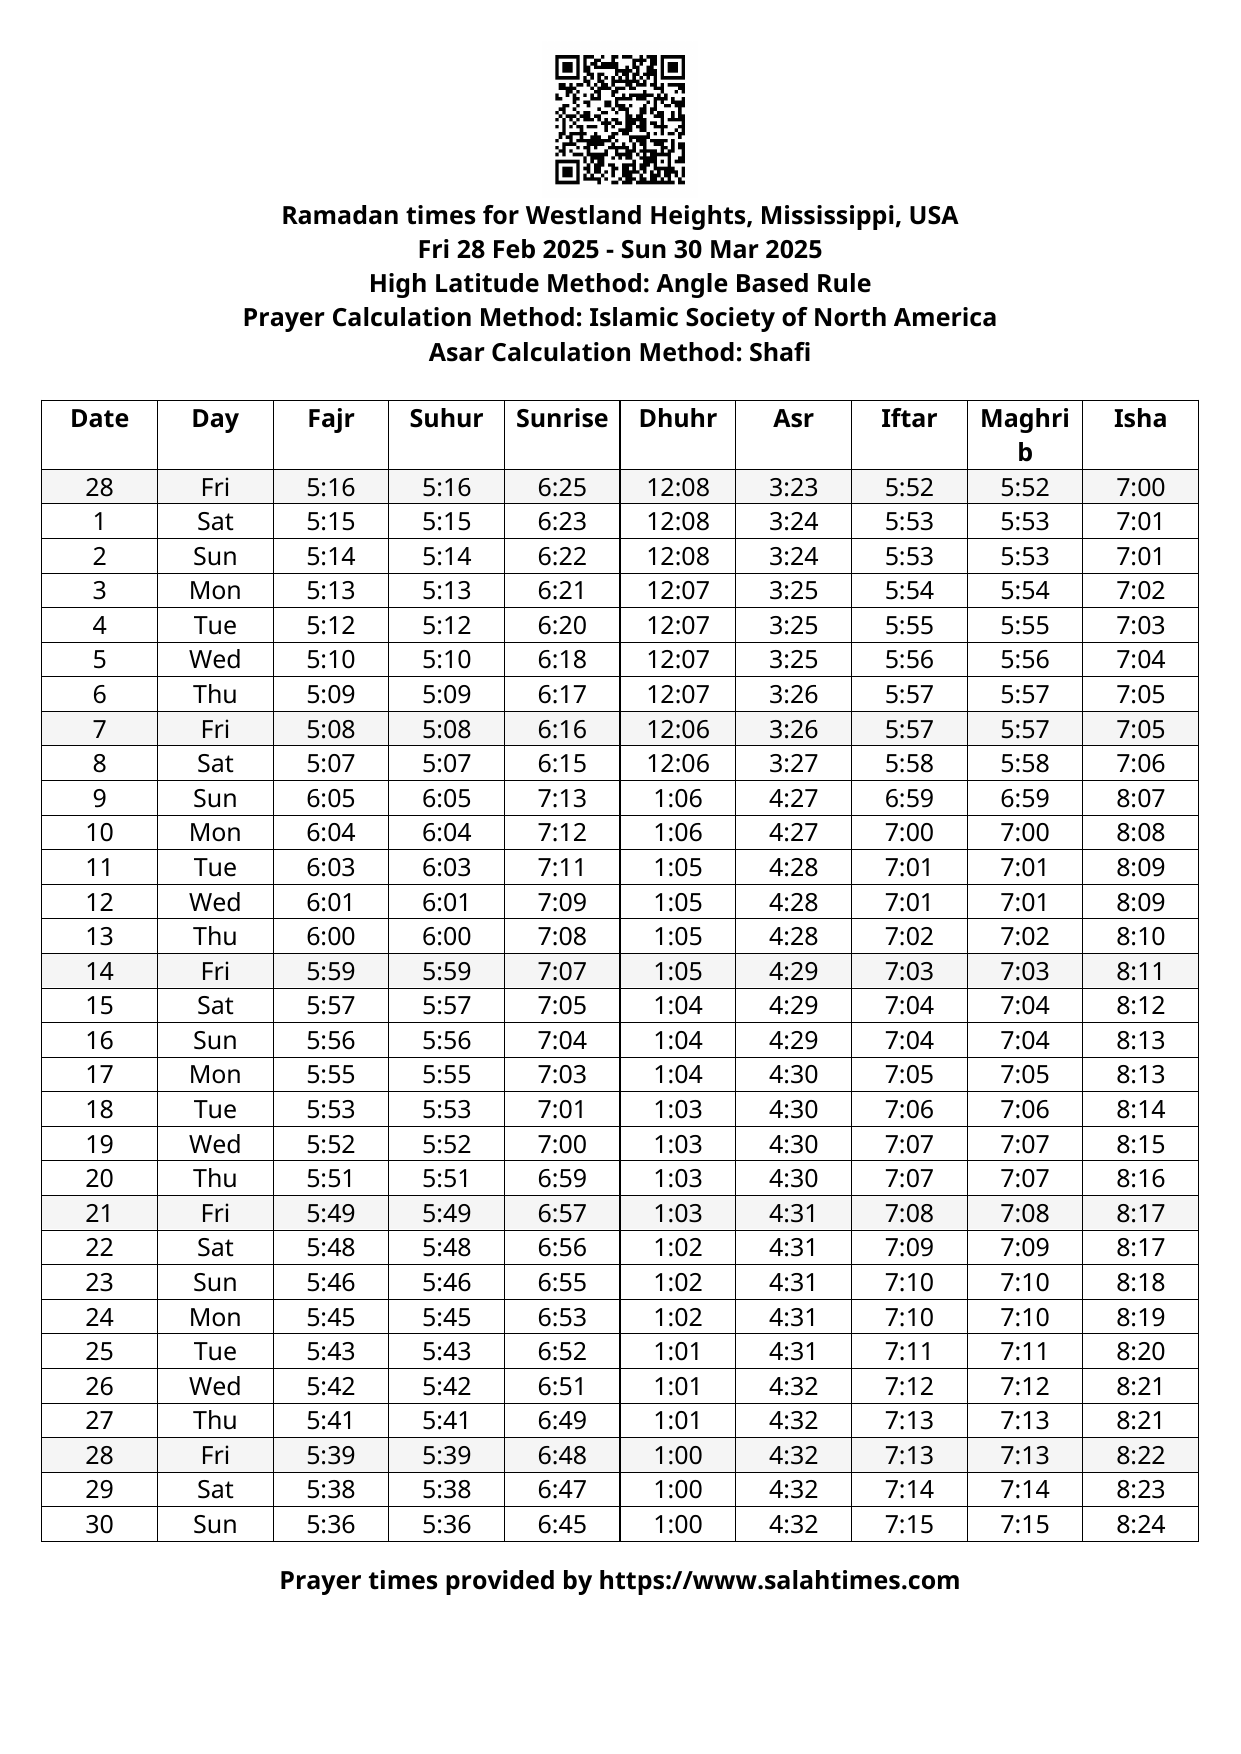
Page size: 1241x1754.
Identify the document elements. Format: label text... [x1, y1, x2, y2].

table_cell 24 [42, 1300, 157, 1333]
table_cell 4:32 [736, 1473, 851, 1506]
table_cell 7:03 [1083, 608, 1198, 642]
table_cell 6:59 [968, 781, 1082, 814]
table_cell 1 [42, 504, 157, 538]
table_cell 8:13 [1083, 1058, 1198, 1091]
table_header Dhuhr [621, 401, 735, 469]
table_cell 1:06 [621, 816, 735, 849]
table_cell 12:07 [621, 643, 735, 676]
table_cell 5:09 [389, 677, 504, 711]
table_cell 7:01 [852, 885, 967, 918]
table_cell 5:53 [852, 539, 967, 572]
table_cell 5:36 [274, 1507, 388, 1541]
table_cell 3:27 [736, 746, 851, 780]
table_cell 26 [42, 1369, 157, 1402]
table_header Date [42, 401, 157, 469]
table_cell 7:03 [968, 954, 1082, 987]
table_cell 4:31 [736, 1300, 851, 1333]
table_header Isha [1083, 401, 1198, 469]
table_cell 5:54 [852, 574, 967, 607]
table_cell 8:23 [1083, 1473, 1198, 1506]
table_cell 3:26 [736, 712, 851, 745]
table_cell 8:17 [1083, 1196, 1198, 1229]
table_cell 1:03 [621, 1092, 735, 1126]
table_cell 4:32 [736, 1438, 851, 1472]
table_cell 18 [42, 1092, 157, 1126]
table_cell 6:00 [389, 919, 504, 953]
table_cell 7:08 [505, 919, 619, 953]
table_cell 8 [42, 746, 157, 780]
table_cell Wed [158, 1369, 273, 1402]
table_cell 5:56 [968, 643, 1082, 676]
table_cell 1:04 [621, 1023, 735, 1057]
table_cell 4:31 [736, 1196, 851, 1229]
table_cell Fri [158, 1196, 273, 1229]
table_cell 6:25 [505, 470, 619, 503]
table_cell 7:08 [968, 1196, 1082, 1229]
table_cell 3:26 [736, 677, 851, 711]
table_cell 6:51 [505, 1369, 619, 1402]
table_cell 7:01 [968, 850, 1082, 884]
table_cell 7:07 [968, 1127, 1082, 1160]
table_cell 5:57 [389, 989, 504, 1022]
table_cell 7:07 [505, 954, 619, 987]
table_cell 6:56 [505, 1231, 619, 1264]
table_cell 5:49 [274, 1196, 388, 1229]
table_cell 1:02 [621, 1231, 735, 1264]
table_cell 5:58 [968, 746, 1082, 780]
table_cell 7:05 [1083, 677, 1198, 711]
table_cell 6:55 [505, 1265, 619, 1299]
table_cell 5:10 [274, 643, 388, 676]
table_cell Sun [158, 1023, 273, 1057]
table_header Suhur [389, 401, 504, 469]
table_cell 6:18 [505, 643, 619, 676]
table_cell 4:28 [736, 919, 851, 953]
table_cell 29 [42, 1473, 157, 1506]
table_cell 12:08 [621, 504, 735, 538]
table_cell 5:10 [389, 643, 504, 676]
table_cell 7:04 [505, 1023, 619, 1057]
table_cell 5:57 [852, 712, 967, 745]
table_cell 12:08 [621, 470, 735, 503]
table_cell 7:05 [852, 1058, 967, 1091]
table_cell 5 [42, 643, 157, 676]
table_cell 11 [42, 850, 157, 884]
table_cell 4:29 [736, 1023, 851, 1057]
table_cell Sun [158, 1507, 273, 1541]
table_cell 7:13 [852, 1438, 967, 1472]
table_cell 8:16 [1083, 1161, 1198, 1195]
table_cell 1:05 [621, 954, 735, 987]
table_cell 14 [42, 954, 157, 987]
table_cell 5:07 [274, 746, 388, 780]
table_cell Thu [158, 677, 273, 711]
table_cell 1:03 [621, 1161, 735, 1195]
table_cell 6:20 [505, 608, 619, 642]
table_cell 8:11 [1083, 954, 1198, 987]
table_cell 7:05 [1083, 712, 1198, 745]
table_cell 5:57 [968, 712, 1082, 745]
table_cell 5:42 [274, 1369, 388, 1402]
table_cell Wed [158, 1127, 273, 1160]
table_cell 1:00 [621, 1438, 735, 1472]
table_cell Sun [158, 781, 273, 814]
table_cell 6:01 [274, 885, 388, 918]
table_cell 6:52 [505, 1334, 619, 1368]
table_cell 5:41 [389, 1404, 504, 1437]
table_cell 8:20 [1083, 1334, 1198, 1368]
table_cell 5:52 [274, 1127, 388, 1160]
table_header Sunrise [505, 401, 619, 469]
table_cell 5:16 [274, 470, 388, 503]
table_cell 1:05 [621, 919, 735, 953]
table_cell 5:57 [274, 989, 388, 1022]
table_cell 7:10 [968, 1300, 1082, 1333]
table_cell 7:07 [852, 1161, 967, 1195]
table_cell 7:01 [1083, 539, 1198, 572]
table_cell 3:24 [736, 504, 851, 538]
table_cell 5:12 [389, 608, 504, 642]
table_cell 7:14 [968, 1473, 1082, 1506]
table_cell 30 [42, 1507, 157, 1541]
table_cell Sun [158, 1265, 273, 1299]
table_cell 12:07 [621, 608, 735, 642]
table_cell 8:18 [1083, 1265, 1198, 1299]
text Ramadan times for Westland Heights, Mississippi, USA [42, 198, 1198, 232]
table_cell 8:14 [1083, 1092, 1198, 1126]
table_cell 7:06 [1083, 746, 1198, 780]
table_cell 6:05 [274, 781, 388, 814]
table_cell Thu [158, 919, 273, 953]
table_cell 7:01 [852, 850, 967, 884]
table_cell 7:01 [505, 1092, 619, 1126]
table_cell 8:17 [1083, 1231, 1198, 1264]
table_cell 6:17 [505, 677, 619, 711]
table_cell 5:41 [274, 1404, 388, 1437]
table_cell 5:48 [389, 1231, 504, 1264]
table_cell 5:45 [389, 1300, 504, 1333]
table_cell 9 [42, 781, 157, 814]
table_cell 23 [42, 1265, 157, 1299]
table_cell 5:15 [274, 504, 388, 538]
table_cell 4:27 [736, 816, 851, 849]
table_cell 7:12 [852, 1369, 967, 1402]
table_cell 1:04 [621, 1058, 735, 1091]
table_cell 1:01 [621, 1334, 735, 1368]
table_cell 6:48 [505, 1438, 619, 1472]
table_cell Tue [158, 608, 273, 642]
table_cell 5:12 [274, 608, 388, 642]
table_cell 5:59 [274, 954, 388, 987]
table_cell Sat [158, 989, 273, 1022]
table_cell 7:00 [1083, 470, 1198, 503]
table_cell 6:04 [274, 816, 388, 849]
table_cell 7:00 [968, 816, 1082, 849]
table_cell 5:08 [389, 712, 504, 745]
table_cell 12:07 [621, 677, 735, 711]
table_cell 5:53 [968, 504, 1082, 538]
table_cell 5:55 [968, 608, 1082, 642]
table_cell 3:25 [736, 608, 851, 642]
table_cell 12:06 [621, 712, 735, 745]
table_cell 5:51 [389, 1161, 504, 1195]
table_cell 6:00 [274, 919, 388, 953]
table_cell 7:09 [505, 885, 619, 918]
table_cell 7:04 [968, 989, 1082, 1022]
table_cell 7:13 [968, 1404, 1082, 1437]
table_cell 4:29 [736, 989, 851, 1022]
text High Latitude Method: Angle Based Rule [42, 266, 1198, 300]
table_cell 5:42 [389, 1369, 504, 1402]
table_cell 5:39 [274, 1438, 388, 1472]
table_cell 8:15 [1083, 1127, 1198, 1160]
table_cell 5:51 [274, 1161, 388, 1195]
table_cell 7:14 [852, 1473, 967, 1506]
table_cell 7:00 [505, 1127, 619, 1160]
table_cell 5:53 [389, 1092, 504, 1126]
table_cell 3:25 [736, 643, 851, 676]
table_cell 5:46 [274, 1265, 388, 1299]
table_cell 6:22 [505, 539, 619, 572]
table_cell Fri [158, 470, 273, 503]
table_cell 8:24 [1083, 1507, 1198, 1541]
table_cell 5:56 [389, 1023, 504, 1057]
table_cell 7:15 [852, 1507, 967, 1541]
table_cell 4:31 [736, 1334, 851, 1368]
table_cell 4:30 [736, 1127, 851, 1160]
table_cell 6:59 [505, 1161, 619, 1195]
table_header Iftar [852, 401, 967, 469]
table_cell 6 [42, 677, 157, 711]
table_cell 1:05 [621, 885, 735, 918]
table_cell 7:01 [968, 885, 1082, 918]
table_cell 7:13 [852, 1404, 967, 1437]
table_cell 4:30 [736, 1058, 851, 1091]
table_cell 3:24 [736, 539, 851, 572]
table_cell 12 [42, 885, 157, 918]
table_cell Mon [158, 574, 273, 607]
table_cell 7:05 [968, 1058, 1082, 1091]
table_cell 5:56 [274, 1023, 388, 1057]
table_cell 6:04 [389, 816, 504, 849]
table_cell 7:07 [852, 1127, 967, 1160]
table_cell Mon [158, 1058, 273, 1091]
table_cell 6:59 [852, 781, 967, 814]
table_cell 5:56 [852, 643, 967, 676]
table_cell 5:53 [852, 504, 967, 538]
table_cell 7:02 [968, 919, 1082, 953]
table_cell 7 [42, 712, 157, 745]
table_cell 5:53 [968, 539, 1082, 572]
table_cell 5:58 [852, 746, 967, 780]
table_cell 7:02 [1083, 574, 1198, 607]
table_cell 3:23 [736, 470, 851, 503]
table_cell 4:31 [736, 1231, 851, 1264]
table_cell 5:14 [389, 539, 504, 572]
table_cell Sat [158, 746, 273, 780]
table_cell 8:09 [1083, 885, 1198, 918]
table_cell 6:49 [505, 1404, 619, 1437]
table_cell 4:32 [736, 1404, 851, 1437]
table_cell 7:13 [505, 781, 619, 814]
table_cell 4:31 [736, 1265, 851, 1299]
table_cell 3:25 [736, 574, 851, 607]
table_cell 12:08 [621, 539, 735, 572]
table_cell 7:00 [852, 816, 967, 849]
table_cell 4 [42, 608, 157, 642]
table_cell 6:57 [505, 1196, 619, 1229]
table_cell 5:09 [274, 677, 388, 711]
table_cell Tue [158, 1334, 273, 1368]
table_cell 7:13 [968, 1438, 1082, 1472]
table_cell 8:19 [1083, 1300, 1198, 1333]
table_cell 12:06 [621, 746, 735, 780]
table_cell 4:32 [736, 1507, 851, 1541]
table_cell 7:04 [1083, 643, 1198, 676]
table_cell 6:15 [505, 746, 619, 780]
table_cell 1:00 [621, 1473, 735, 1506]
table_cell 1:03 [621, 1127, 735, 1160]
table_cell 4:30 [736, 1092, 851, 1126]
table_cell 7:07 [968, 1161, 1082, 1195]
table_cell 6:45 [505, 1507, 619, 1541]
table_cell 1:02 [621, 1265, 735, 1299]
table_cell 8:07 [1083, 781, 1198, 814]
table_cell Sat [158, 1231, 273, 1264]
table_cell Thu [158, 1404, 273, 1437]
table_cell 7:06 [968, 1092, 1082, 1126]
table_cell 5:55 [274, 1058, 388, 1091]
table_cell 7:09 [968, 1231, 1082, 1264]
table_cell 4:28 [736, 850, 851, 884]
table_cell 2 [42, 539, 157, 572]
table_cell 1:00 [621, 1507, 735, 1541]
table_cell 5:52 [968, 470, 1082, 503]
table_cell Tue [158, 850, 273, 884]
text Prayer times provided by https://www.salahtimes.com [42, 1563, 1198, 1597]
table_cell 8:12 [1083, 989, 1198, 1022]
table_cell 5:55 [389, 1058, 504, 1091]
table_cell 4:30 [736, 1161, 851, 1195]
table_cell 8:13 [1083, 1023, 1198, 1057]
table_cell 6:47 [505, 1473, 619, 1506]
table_cell Fri [158, 954, 273, 987]
table_cell 4:29 [736, 954, 851, 987]
table_header Day [158, 401, 273, 469]
table_cell 5:53 [274, 1092, 388, 1126]
table_cell 6:03 [389, 850, 504, 884]
table_cell 7:04 [852, 989, 967, 1022]
table_cell 8:10 [1083, 919, 1198, 953]
table_cell 6:53 [505, 1300, 619, 1333]
table_cell 5:52 [852, 470, 967, 503]
table_cell Tue [158, 1092, 273, 1126]
table_cell 22 [42, 1231, 157, 1264]
table_cell 5:14 [274, 539, 388, 572]
table_cell 5:57 [852, 677, 967, 711]
table_cell Fri [158, 712, 273, 745]
table_cell 16 [42, 1023, 157, 1057]
table_cell 6:21 [505, 574, 619, 607]
table_cell 7:10 [968, 1265, 1082, 1299]
table_cell 1:03 [621, 1196, 735, 1229]
table_header Maghrib [968, 401, 1082, 469]
table_cell 7:09 [852, 1231, 967, 1264]
table_cell 7:11 [968, 1334, 1082, 1368]
table_cell 6:01 [389, 885, 504, 918]
table_cell Wed [158, 885, 273, 918]
table_cell 5:39 [389, 1438, 504, 1472]
table_cell 5:38 [274, 1473, 388, 1506]
table_cell 7:10 [852, 1300, 967, 1333]
table_cell 25 [42, 1334, 157, 1368]
table_cell 8:09 [1083, 850, 1198, 884]
table_cell 7:10 [852, 1265, 967, 1299]
table_cell 7:12 [505, 816, 619, 849]
table_cell 5:54 [968, 574, 1082, 607]
table_cell 28 [42, 1438, 157, 1472]
text Fri 28 Feb 2025 - Sun 30 Mar 2025 [42, 232, 1198, 266]
table_cell 5:46 [389, 1265, 504, 1299]
text Prayer Calculation Method: Islamic Society of North America [42, 300, 1198, 334]
table_cell 5:38 [389, 1473, 504, 1506]
table_cell 3 [42, 574, 157, 607]
table_cell 27 [42, 1404, 157, 1437]
table_cell 7:12 [968, 1369, 1082, 1402]
table_cell 7:04 [968, 1023, 1082, 1057]
table_cell 5:16 [389, 470, 504, 503]
table_cell 7:11 [852, 1334, 967, 1368]
table_cell 20 [42, 1161, 157, 1195]
table_cell 4:32 [736, 1369, 851, 1402]
table_cell 7:08 [852, 1196, 967, 1229]
table_cell 4:28 [736, 885, 851, 918]
table_cell 7:11 [505, 850, 619, 884]
table_cell 28 [42, 470, 157, 503]
table_cell 6:16 [505, 712, 619, 745]
table_header Fajr [274, 401, 388, 469]
table_cell 7:03 [505, 1058, 619, 1091]
table_cell Wed [158, 643, 273, 676]
table_cell 19 [42, 1127, 157, 1160]
table_cell 13 [42, 919, 157, 953]
table_cell 5:45 [274, 1300, 388, 1333]
text Asar Calculation Method: Shafi [42, 334, 1198, 368]
table_cell 1:06 [621, 781, 735, 814]
table_cell 5:49 [389, 1196, 504, 1229]
table_cell 6:23 [505, 504, 619, 538]
table_cell Sat [158, 504, 273, 538]
table_cell Sun [158, 539, 273, 572]
table_cell 15 [42, 989, 157, 1022]
table_cell 7:02 [852, 919, 967, 953]
table_cell 5:43 [274, 1334, 388, 1368]
table_cell 1:01 [621, 1404, 735, 1437]
table_cell Mon [158, 816, 273, 849]
table_cell 1:01 [621, 1369, 735, 1402]
table_cell Fri [158, 1438, 273, 1472]
table_cell 5:55 [852, 608, 967, 642]
table_cell 21 [42, 1196, 157, 1229]
table_cell 8:08 [1083, 816, 1198, 849]
table_cell 5:15 [389, 504, 504, 538]
table_cell 5:43 [389, 1334, 504, 1368]
table_cell 7:01 [1083, 504, 1198, 538]
table_cell 7:04 [852, 1023, 967, 1057]
table_cell 4:27 [736, 781, 851, 814]
table_cell 5:36 [389, 1507, 504, 1541]
table_cell 8:22 [1083, 1438, 1198, 1472]
table_cell 8:21 [1083, 1369, 1198, 1402]
table_header Asr [736, 401, 851, 469]
table_cell 1:02 [621, 1300, 735, 1333]
table_cell 5:57 [968, 677, 1082, 711]
table_cell 1:05 [621, 850, 735, 884]
table_cell 6:03 [274, 850, 388, 884]
table_cell 1:04 [621, 989, 735, 1022]
table_cell 17 [42, 1058, 157, 1091]
table_cell 6:05 [389, 781, 504, 814]
table_cell 5:08 [274, 712, 388, 745]
table_cell 5:13 [274, 574, 388, 607]
table_cell 7:06 [852, 1092, 967, 1126]
table_cell 8:21 [1083, 1404, 1198, 1437]
table_cell 5:59 [389, 954, 504, 987]
table_cell Thu [158, 1161, 273, 1195]
picture [542, 41, 699, 198]
table_cell 5:07 [389, 746, 504, 780]
table_cell 5:13 [389, 574, 504, 607]
table_cell 7:15 [968, 1507, 1082, 1541]
table_cell Mon [158, 1300, 273, 1333]
table_cell 7:05 [505, 989, 619, 1022]
table_cell Sat [158, 1473, 273, 1506]
table_cell 10 [42, 816, 157, 849]
table_cell 5:48 [274, 1231, 388, 1264]
table_cell 12:07 [621, 574, 735, 607]
table_cell 7:03 [852, 954, 967, 987]
table_cell 5:52 [389, 1127, 504, 1160]
